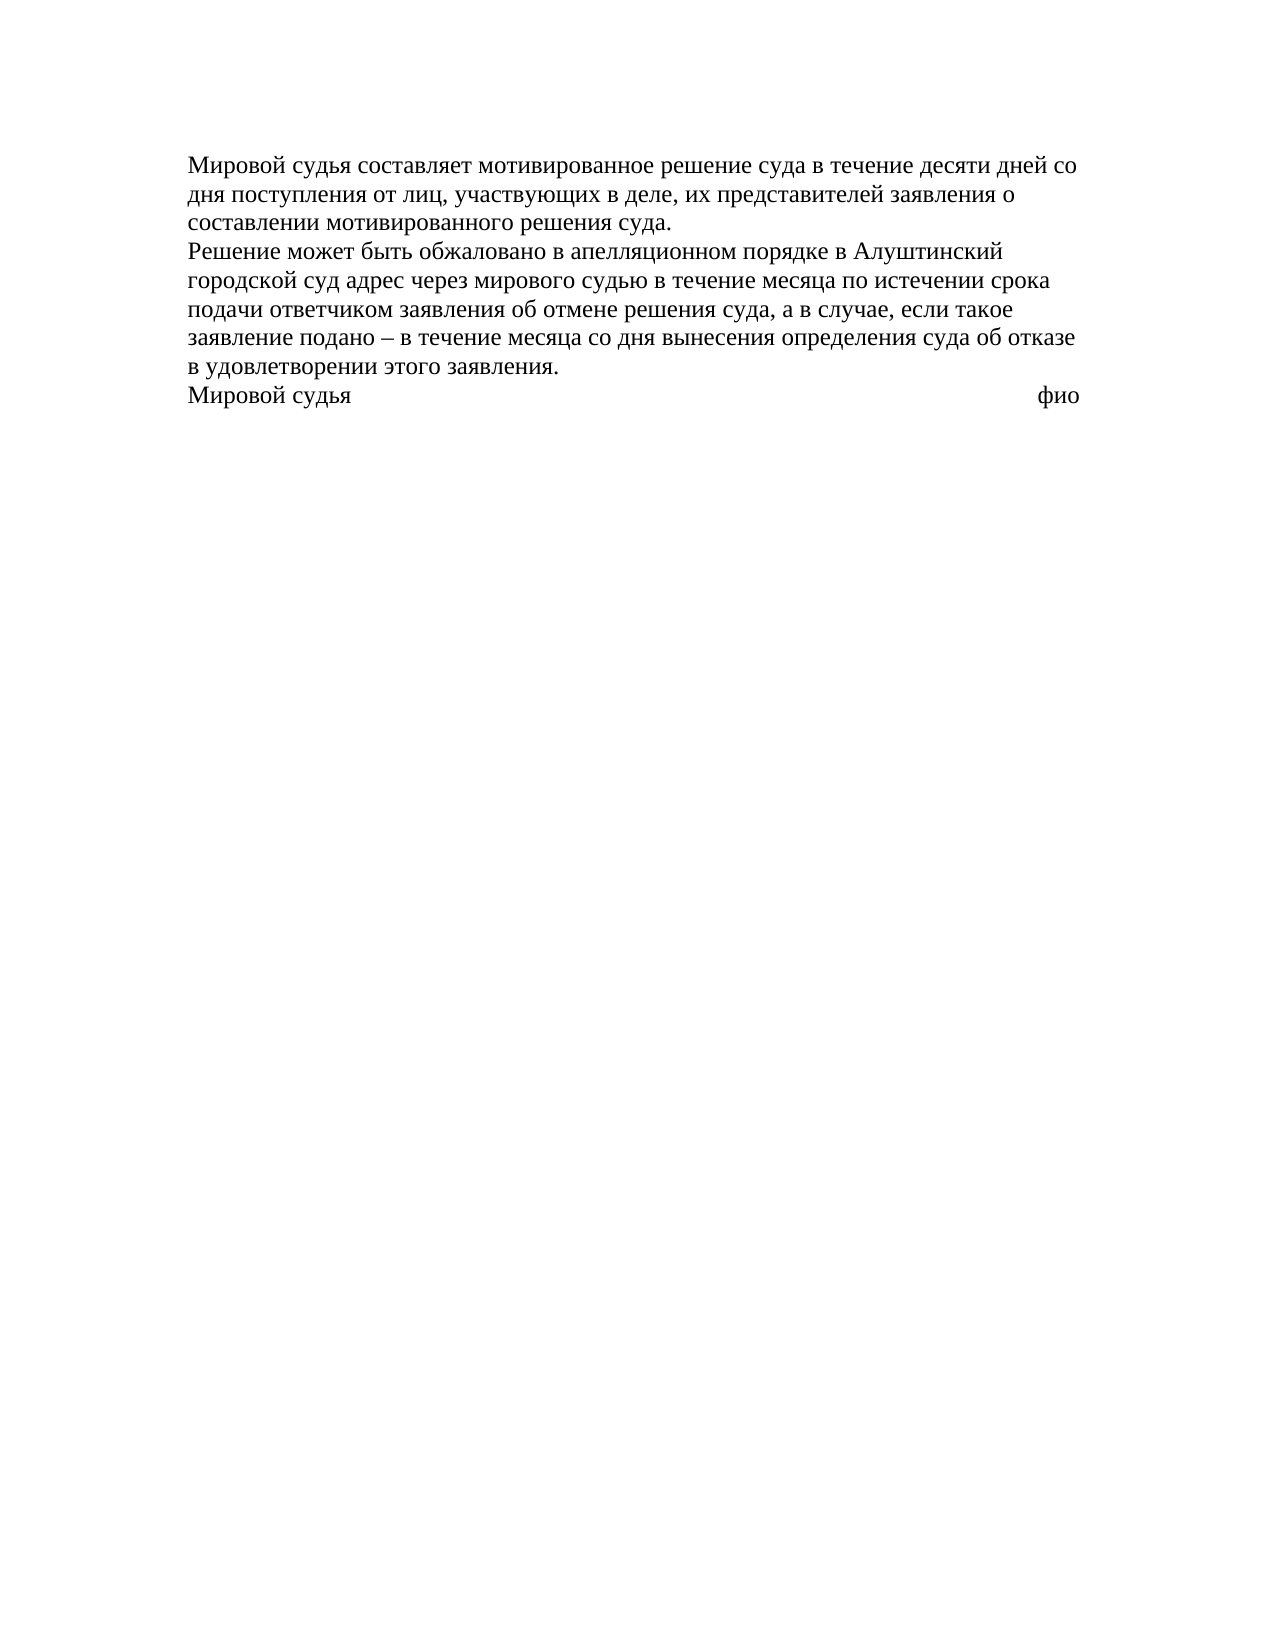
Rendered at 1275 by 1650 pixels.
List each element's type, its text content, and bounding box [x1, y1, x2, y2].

text Решение может быть обжаловано в апелляционном порядке в Алуштинский городской суд адрес через мирового судью в течение месяца по истечении срока подачи ответчиком заявления об отмене решения суда, а в случае, если такое заявление подано – в течение месяца со дня вынесения определения суда об отказе в удовлетворении этого заявления. [187, 236, 1087, 380]
text Мировой судья составляет мотивированное решение суда в течение десяти дней со дня поступления от лиц, участвующих в деле, их представителей заявления о составлении мотивированного решения суда. [187, 150, 1087, 236]
text Мировой судья фио [187, 380, 1087, 409]
